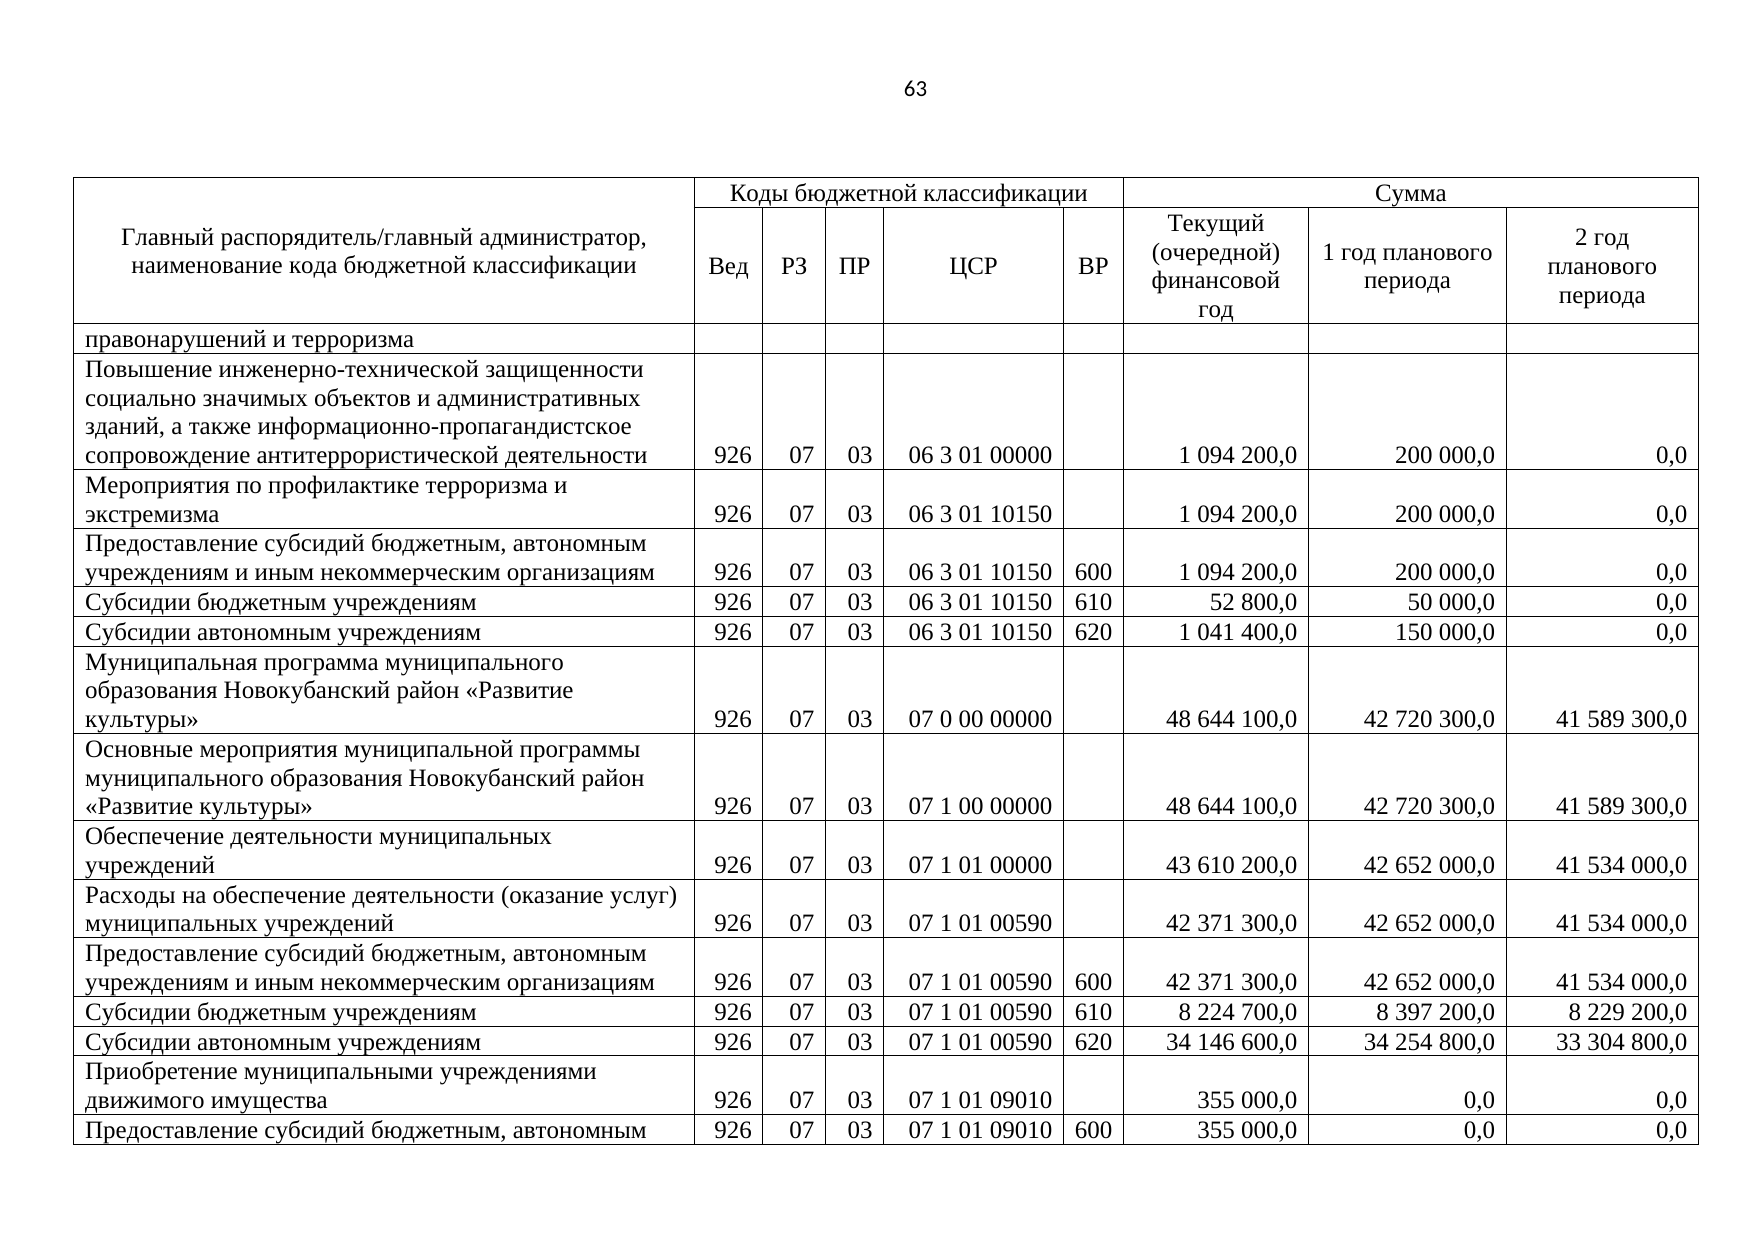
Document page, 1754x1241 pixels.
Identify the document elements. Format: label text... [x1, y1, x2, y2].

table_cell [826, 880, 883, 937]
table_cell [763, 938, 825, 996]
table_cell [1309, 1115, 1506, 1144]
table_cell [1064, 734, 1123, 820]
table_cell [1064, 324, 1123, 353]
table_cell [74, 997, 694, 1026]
table_header Главный распорядитель/главный администратор, наименование кода бюджетной классификации [74, 178, 694, 323]
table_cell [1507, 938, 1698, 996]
table_cell ЦСР [884, 208, 1063, 323]
table_cell ВР [1064, 208, 1123, 323]
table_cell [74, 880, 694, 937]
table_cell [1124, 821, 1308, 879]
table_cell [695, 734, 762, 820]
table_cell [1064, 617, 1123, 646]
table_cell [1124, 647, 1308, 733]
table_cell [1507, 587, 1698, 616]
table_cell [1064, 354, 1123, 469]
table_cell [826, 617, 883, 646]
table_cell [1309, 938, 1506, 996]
table_header Коды бюджетной классификации [695, 178, 1123, 207]
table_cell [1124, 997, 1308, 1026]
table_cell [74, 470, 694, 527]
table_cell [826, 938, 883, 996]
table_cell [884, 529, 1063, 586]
table_cell Вед [695, 208, 762, 323]
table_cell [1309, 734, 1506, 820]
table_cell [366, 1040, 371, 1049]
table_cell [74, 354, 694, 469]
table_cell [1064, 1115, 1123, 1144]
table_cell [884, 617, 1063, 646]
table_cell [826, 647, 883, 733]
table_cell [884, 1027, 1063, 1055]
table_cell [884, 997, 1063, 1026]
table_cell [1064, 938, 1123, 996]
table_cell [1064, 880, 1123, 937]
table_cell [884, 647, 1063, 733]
table_header Сумма [1124, 178, 1698, 207]
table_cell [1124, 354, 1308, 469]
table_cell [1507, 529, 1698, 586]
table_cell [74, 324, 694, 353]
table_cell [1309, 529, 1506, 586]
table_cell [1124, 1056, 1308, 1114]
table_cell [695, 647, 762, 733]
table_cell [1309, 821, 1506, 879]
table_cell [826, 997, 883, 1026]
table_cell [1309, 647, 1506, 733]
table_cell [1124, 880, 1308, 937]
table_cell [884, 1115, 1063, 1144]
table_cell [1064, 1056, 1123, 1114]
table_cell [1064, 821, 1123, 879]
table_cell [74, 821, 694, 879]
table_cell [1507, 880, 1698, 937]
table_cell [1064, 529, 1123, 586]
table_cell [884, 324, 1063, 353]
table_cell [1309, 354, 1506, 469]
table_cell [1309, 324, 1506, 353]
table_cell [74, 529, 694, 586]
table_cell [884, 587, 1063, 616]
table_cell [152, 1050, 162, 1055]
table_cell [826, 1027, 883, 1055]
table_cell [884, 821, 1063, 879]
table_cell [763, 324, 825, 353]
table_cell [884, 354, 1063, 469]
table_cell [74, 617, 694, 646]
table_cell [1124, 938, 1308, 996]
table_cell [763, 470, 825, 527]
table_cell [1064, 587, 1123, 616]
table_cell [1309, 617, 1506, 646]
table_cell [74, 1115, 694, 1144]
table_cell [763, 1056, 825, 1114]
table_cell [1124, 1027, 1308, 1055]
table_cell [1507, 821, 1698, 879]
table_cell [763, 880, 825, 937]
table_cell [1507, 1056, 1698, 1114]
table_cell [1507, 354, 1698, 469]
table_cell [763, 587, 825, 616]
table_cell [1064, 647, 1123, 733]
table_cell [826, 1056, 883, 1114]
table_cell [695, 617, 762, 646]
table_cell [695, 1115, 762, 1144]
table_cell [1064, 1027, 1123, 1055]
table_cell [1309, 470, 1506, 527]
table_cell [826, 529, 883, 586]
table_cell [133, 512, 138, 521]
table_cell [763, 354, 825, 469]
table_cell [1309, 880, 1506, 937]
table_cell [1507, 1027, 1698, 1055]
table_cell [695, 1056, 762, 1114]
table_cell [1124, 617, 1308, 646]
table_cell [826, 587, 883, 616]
table_cell РЗ [763, 208, 825, 323]
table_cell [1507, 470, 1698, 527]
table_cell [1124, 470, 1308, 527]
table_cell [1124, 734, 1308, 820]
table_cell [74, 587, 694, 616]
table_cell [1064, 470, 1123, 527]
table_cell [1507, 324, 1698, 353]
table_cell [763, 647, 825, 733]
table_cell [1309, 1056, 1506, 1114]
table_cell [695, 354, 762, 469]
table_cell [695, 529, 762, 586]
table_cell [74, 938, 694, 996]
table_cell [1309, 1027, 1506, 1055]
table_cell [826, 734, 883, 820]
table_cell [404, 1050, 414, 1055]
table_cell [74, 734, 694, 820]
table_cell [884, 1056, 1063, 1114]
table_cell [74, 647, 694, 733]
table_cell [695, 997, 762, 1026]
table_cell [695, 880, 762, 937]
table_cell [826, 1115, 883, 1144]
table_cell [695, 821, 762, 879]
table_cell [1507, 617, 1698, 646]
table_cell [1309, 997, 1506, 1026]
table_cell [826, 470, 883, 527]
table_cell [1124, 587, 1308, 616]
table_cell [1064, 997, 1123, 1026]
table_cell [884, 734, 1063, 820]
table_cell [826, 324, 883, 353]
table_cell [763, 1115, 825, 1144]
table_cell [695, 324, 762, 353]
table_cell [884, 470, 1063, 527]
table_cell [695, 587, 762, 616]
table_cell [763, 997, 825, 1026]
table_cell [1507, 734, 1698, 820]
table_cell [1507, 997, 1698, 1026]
table_cell 2 год планового периода [1507, 208, 1698, 323]
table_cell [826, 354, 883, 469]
table_cell 1 год планового периода [1309, 208, 1506, 323]
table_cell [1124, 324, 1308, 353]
table_cell ПР [826, 208, 883, 323]
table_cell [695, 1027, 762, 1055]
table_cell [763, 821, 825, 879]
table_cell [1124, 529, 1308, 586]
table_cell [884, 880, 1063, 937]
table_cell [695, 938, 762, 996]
table_cell Текущий (очередной) финансовой год [1124, 208, 1308, 323]
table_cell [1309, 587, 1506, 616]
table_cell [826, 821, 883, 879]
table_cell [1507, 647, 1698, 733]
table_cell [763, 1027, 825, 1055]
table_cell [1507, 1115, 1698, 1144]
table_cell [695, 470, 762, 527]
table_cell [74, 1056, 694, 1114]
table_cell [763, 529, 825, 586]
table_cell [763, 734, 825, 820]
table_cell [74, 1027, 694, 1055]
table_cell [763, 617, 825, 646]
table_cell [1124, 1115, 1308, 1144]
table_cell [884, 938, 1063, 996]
